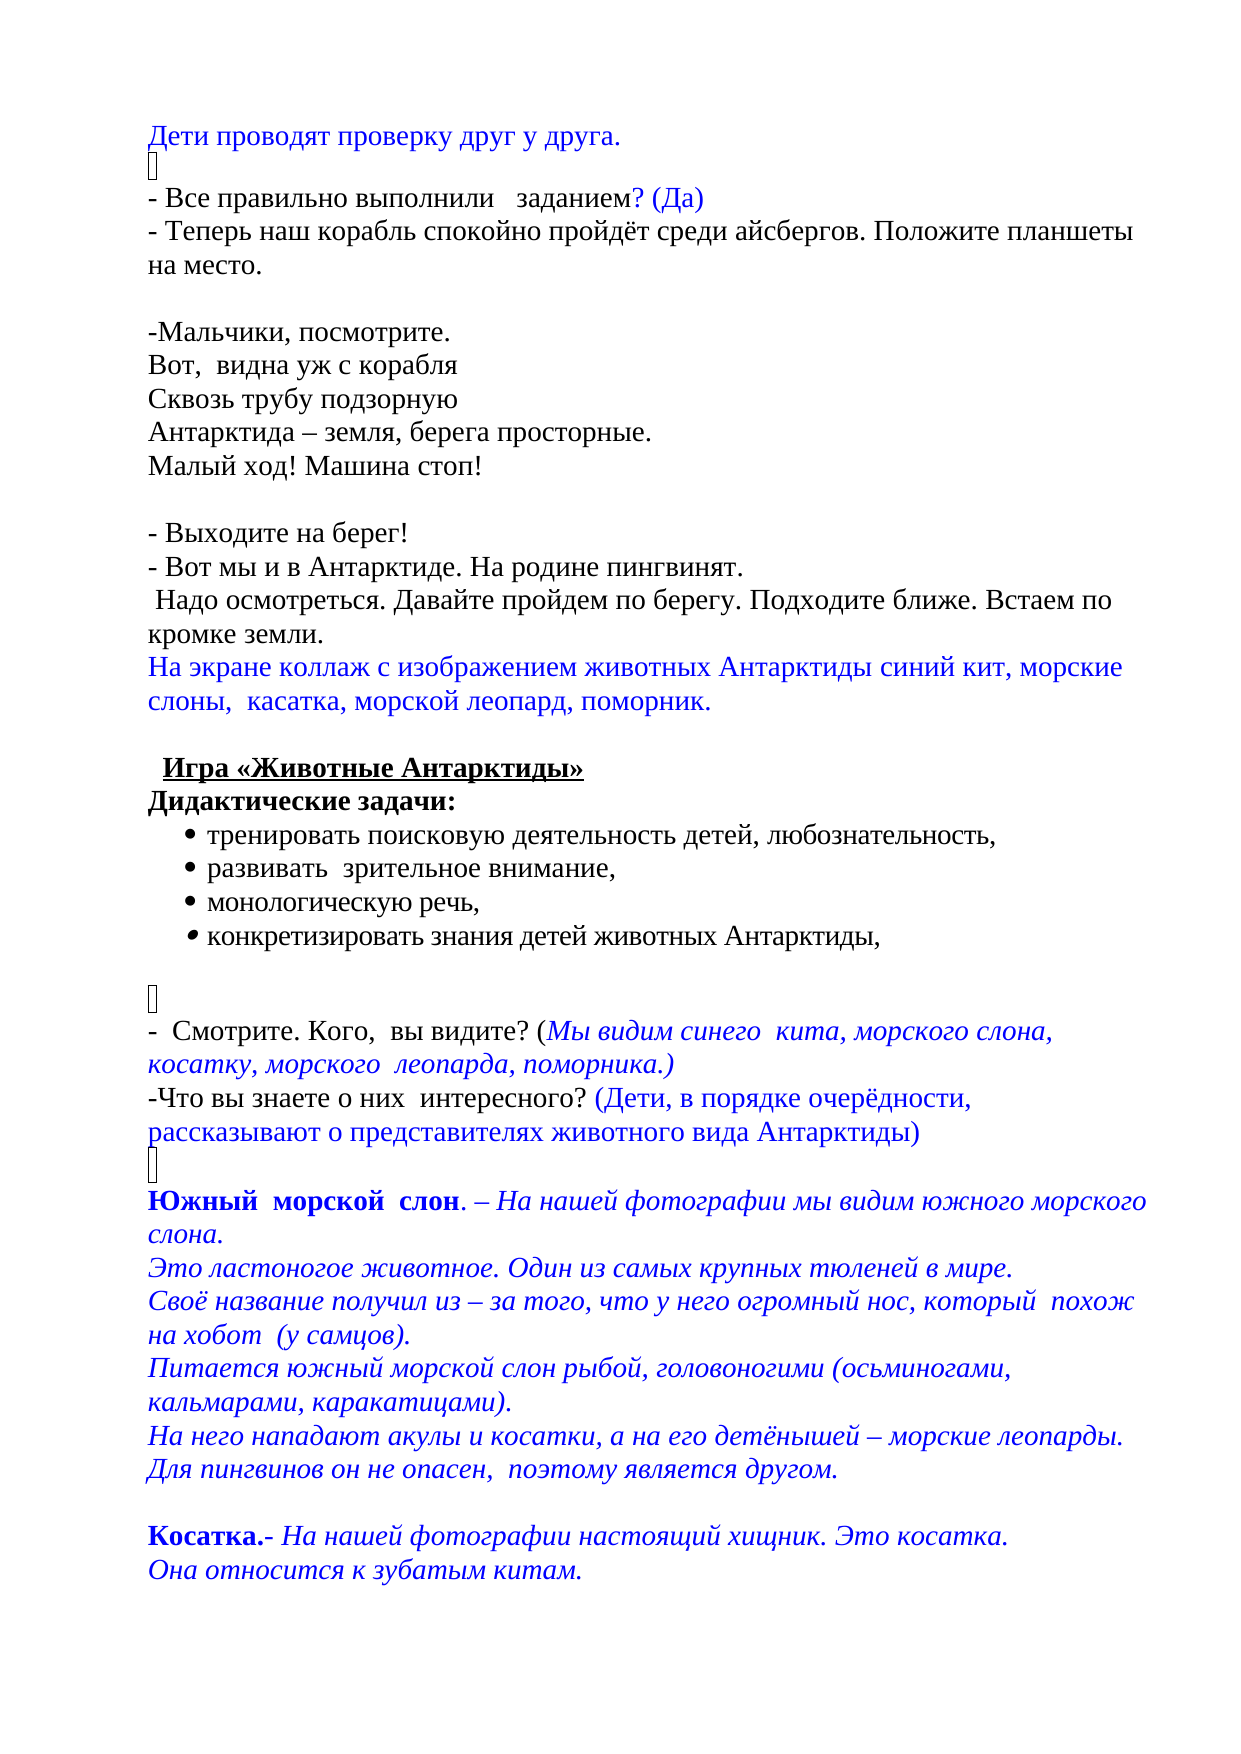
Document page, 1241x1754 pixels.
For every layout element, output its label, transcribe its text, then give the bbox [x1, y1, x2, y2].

text - Теперь наш корабль спокойно пройдёт среди айсбергов. Положите планшеты на место. [148, 213, 1152, 280]
text Игра «Животные Антарктиды» [148, 750, 1152, 783]
text Питается южный морской слон рыбой, головоногими (осьминогами, кальмарами, каракатицами). [148, 1351, 1152, 1418]
text На экране коллаж с изображением животных Антарктиды синий кит, морские слоны, касатка, морской леопард, поморник. [148, 649, 1152, 716]
text - Смотрите. Кого, вы видите? (Мы видим синего кита, морского слона, косатку, морского леопарда, поморника.) [148, 1013, 1152, 1080]
text Южный морской слон. – На нашей фотографии мы видим южного морского слона. [148, 1183, 1152, 1250]
list монологическую речь, [185, 884, 1160, 918]
list тренировать поисковую деятельность детей, любознательность, [185, 817, 1160, 851]
list развивать зрительное внимание, [185, 851, 1160, 884]
text Надо осмотреться. Давайте пройдем по берегу. Подходите ближе. Встаем по кромке земли. [148, 582, 1152, 649]
text Своё название получил из – за того, что у него огромный нос, который похож на хобот (у самцов). [148, 1283, 1152, 1351]
text -Что вы знаете о них интересного? (Дети, в порядке очерёдности, рассказывают о представителях животного вида Антарктиды) [148, 1080, 1152, 1147]
text Вот, видна уж с корабля [148, 347, 1152, 381]
text Для пингвинов он не опасен, поэтому является другом. [148, 1451, 1152, 1485]
text Сквозь трубу подзорную [148, 381, 1152, 414]
text Дидактические задачи: [148, 783, 1152, 817]
text Антарктида – земля, берега просторные. [148, 414, 1152, 448]
text На него нападают акулы и косатки, а на его детёнышей – морские леопарды. [148, 1418, 1152, 1451]
text - Все правильно выполнили заданием? (Да) [148, 180, 1152, 213]
list конкретизировать знания детей животных Антарктиды, [185, 918, 1160, 952]
text - Выходите на берег! [148, 515, 1152, 549]
text Косатка.- На нашей фотографии настоящий хищник. Это косатка. [148, 1518, 1152, 1552]
text Это ластоногое животное. Один из самых крупных тюленей в мире. [148, 1250, 1152, 1283]
text Она относится к зубатым китам. [148, 1552, 1152, 1585]
text Малый ход! Машина стоп! [148, 448, 1152, 482]
text - Вот мы и в Антарктиде. На родине пингвинят. [148, 549, 1152, 582]
text Дети проводят проверку друг у друга. [148, 118, 1152, 152]
text -Мальчики, посмотрите. [148, 314, 1152, 347]
